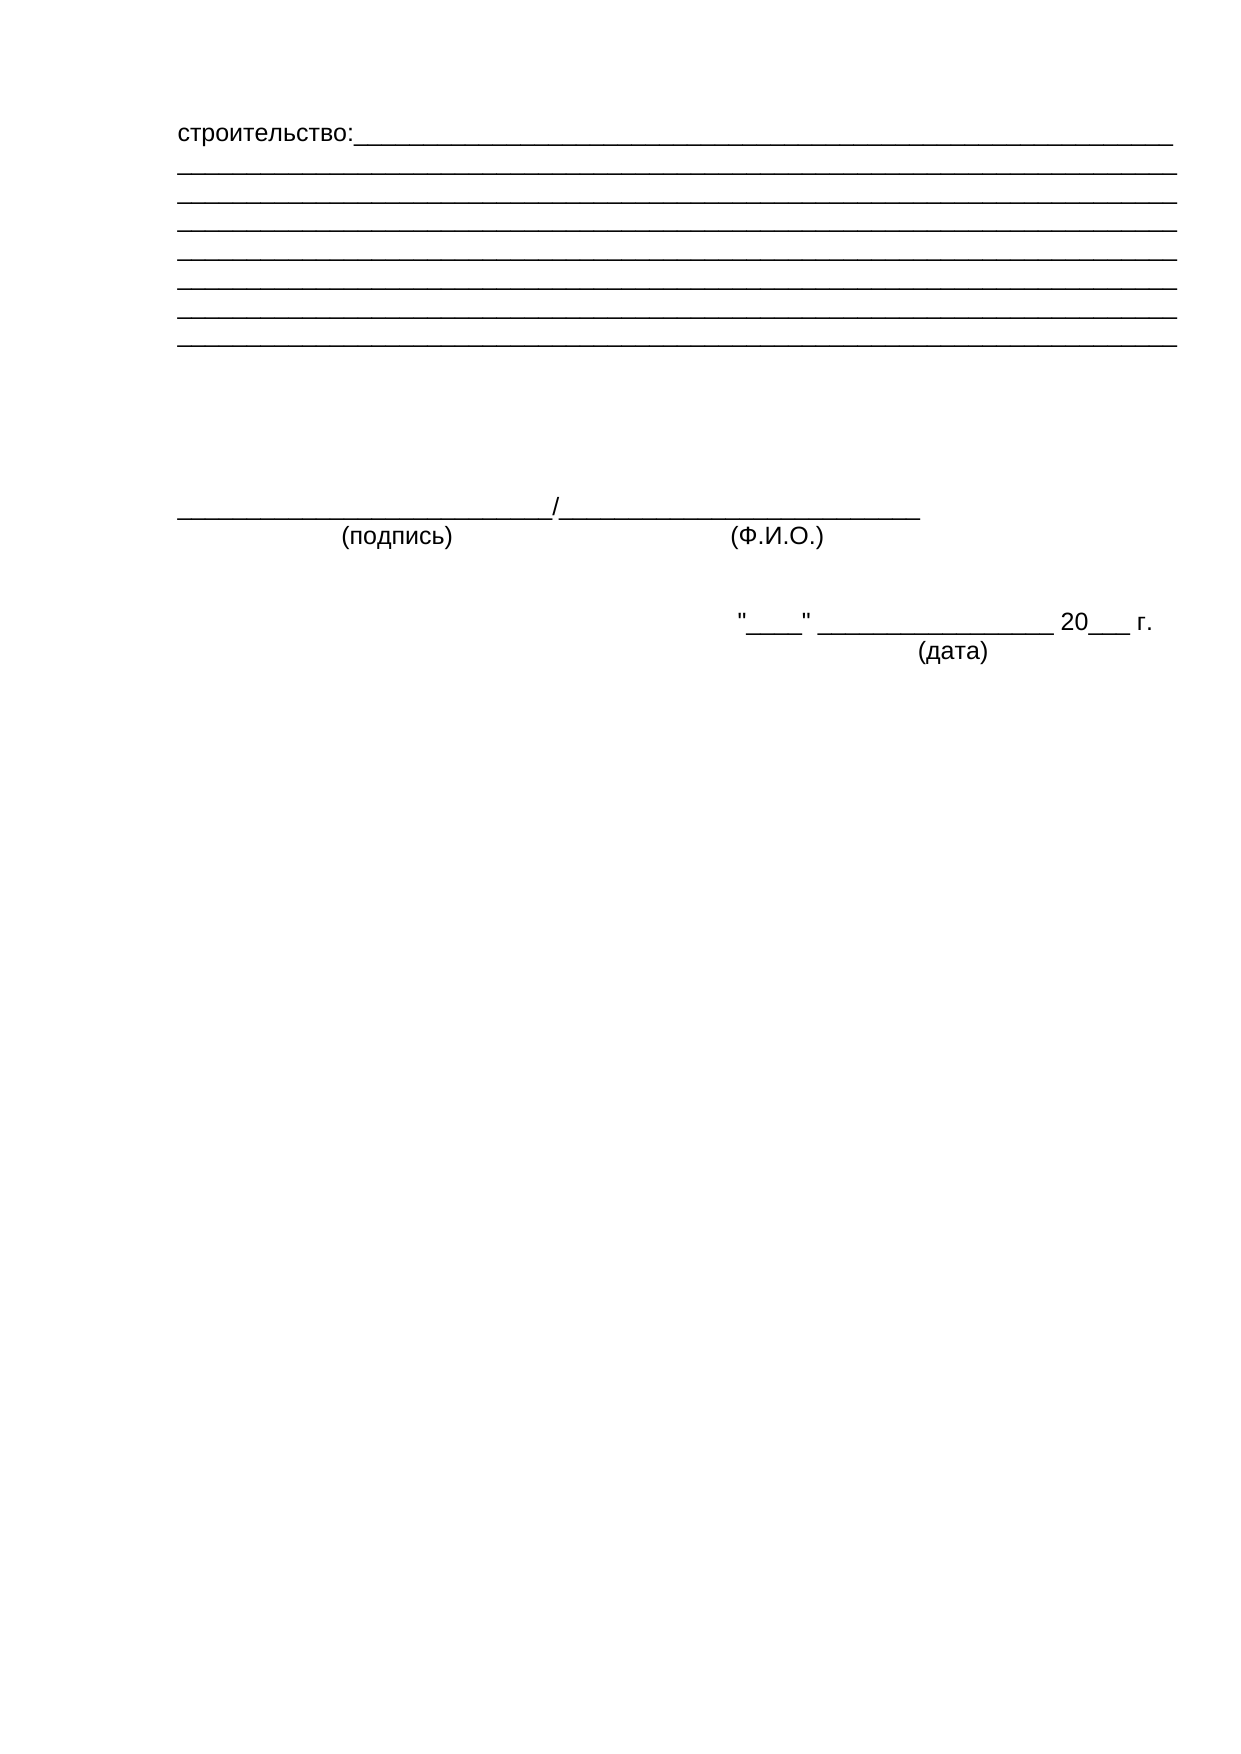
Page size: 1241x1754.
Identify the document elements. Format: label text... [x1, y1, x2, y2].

text (дата) [177, 636, 1181, 664]
text "____" _________________ 20___ г. [177, 607, 1181, 636]
text (подпись) (Ф.И.О.) [177, 521, 1181, 549]
text ___________________________/__________________________ [177, 492, 1181, 521]
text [177, 118, 1181, 348]
